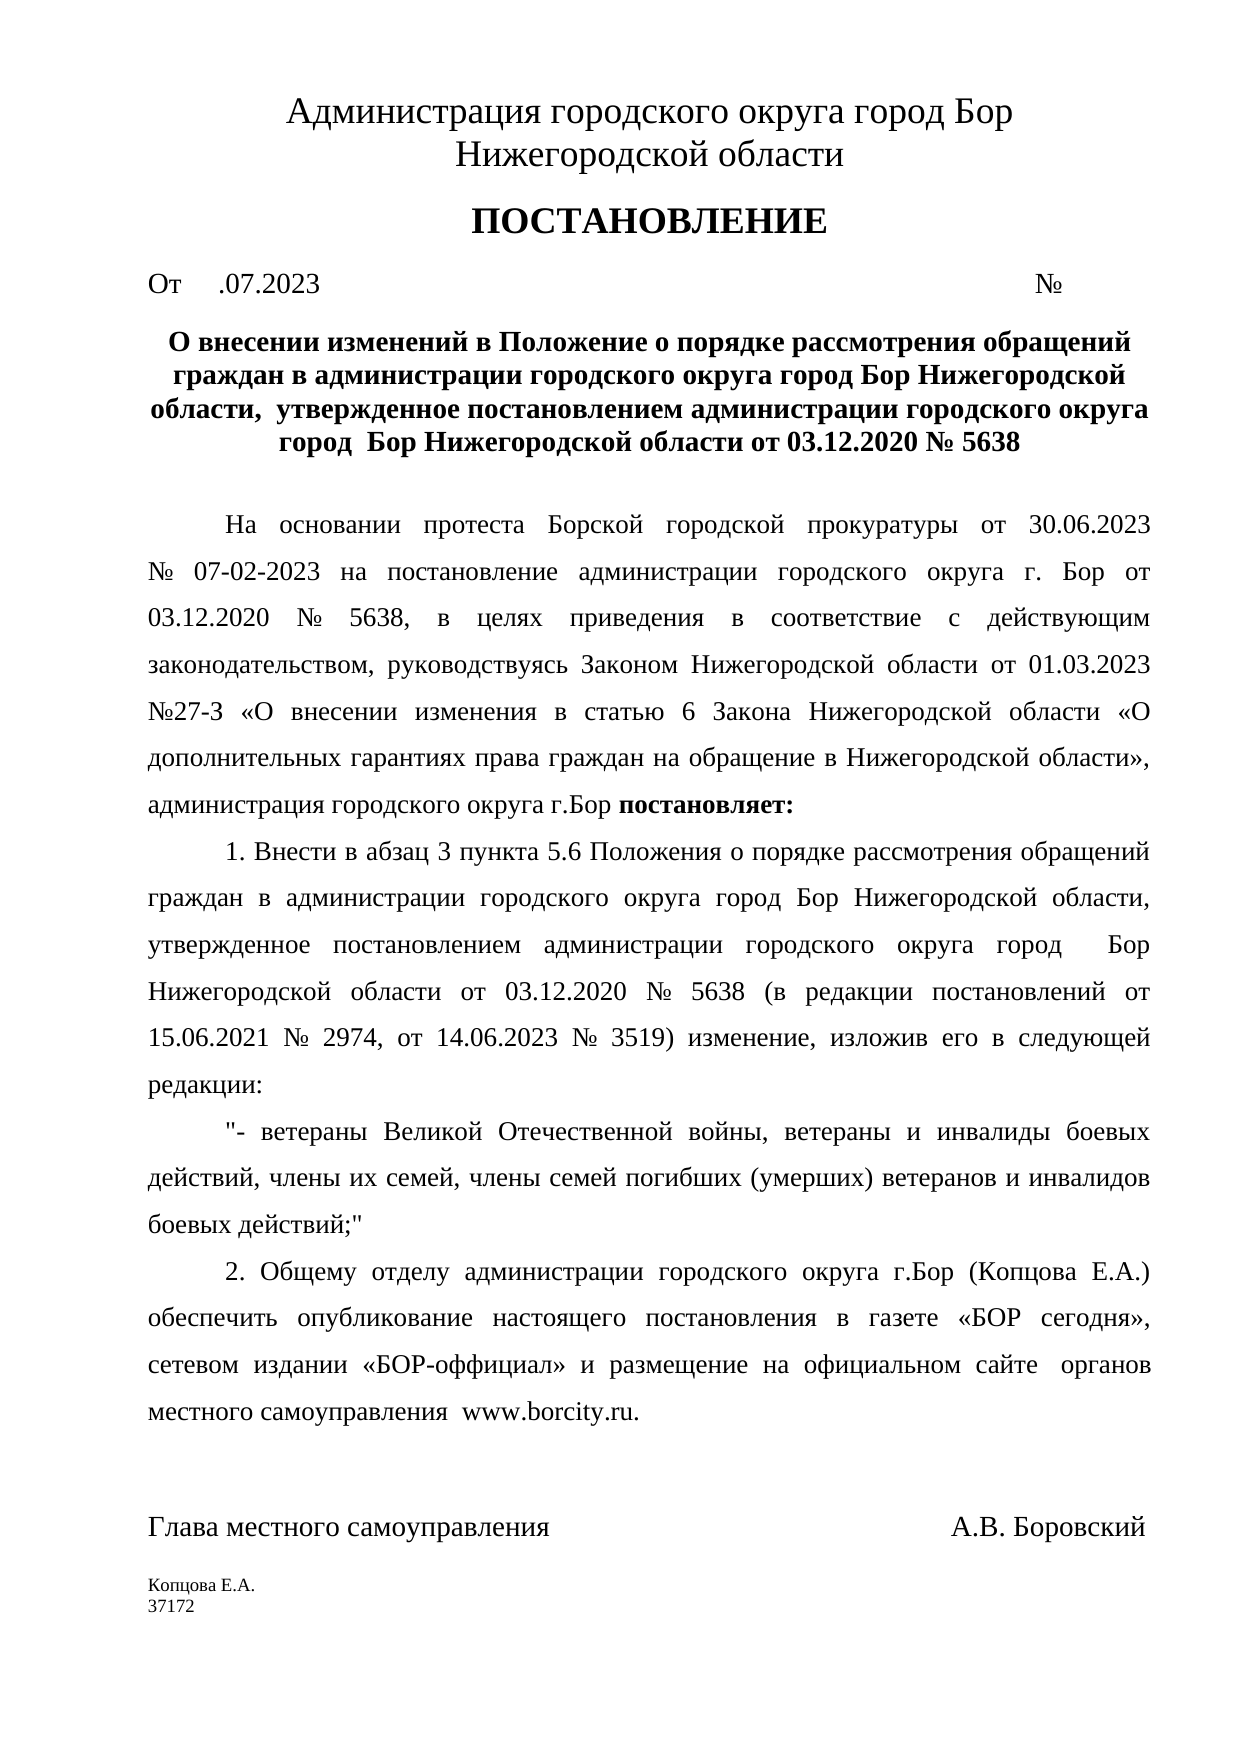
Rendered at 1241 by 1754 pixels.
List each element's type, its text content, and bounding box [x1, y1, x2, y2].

text 1. Внести в абзац 3 пункта 5.6 Положения о порядке рассмотрения обращений граждан в администрации городского округа город Бор Нижегородской области, утвержденное постановлением администрации городского округа город Бор Нижегородской области от 03.12.2020 № 5638 (в редакции постановлений от 15.06.2021 № 2974, от 14.06.2023 № 3519) изменение, изложив его в следующей редакции: [148, 835, 1152, 1099]
text Администрация городского округа город Бор [148, 89, 1152, 132]
text На основании протеста Борской городской прокуратуры от 30.06.2023 № 07-02-2023 на постановление администрации городского округа г. Бор от 03.12.2020 № 5638, в целях приведения в соответствие с действующим законодательством, руководствуясь Законом Нижегородской области от 01.03.2023 №27-З «О внесении изменения в статью 6 Закона Нижегородской области «О дополнительных гарантиях права граждан на обращение в Нижегородской области», администрация городского округа г.Бор постановляет: [148, 508, 1152, 819]
text Нижегородской области [148, 132, 1152, 175]
subtitle О внесении изменений в Положение о порядке рассмотрения обращений граждан в администрации городского округа город Бор Нижегородской области, утвержденное постановлением администрации городского округа город Бор Нижегородской области от 03.12.2020 № 5638 [148, 324, 1152, 458]
text 2. Общему отделу администрации городского округа г.Бор (Копцова Е.А.) обеспечить опубликование настоящего постановления в газете «БОР сегодня», сетевом издании «БОР-оффициал» и размещение на официальном сайте органов местного самоуправления www.borcity.ru. [148, 1255, 1152, 1426]
subtitle Глава местного самоуправления А.В. Боровский [148, 1509, 1152, 1542]
text 37172 [148, 1595, 1152, 1617]
text Копцова Е.А. [148, 1573, 1152, 1595]
text "- ветераны Великой Отечественной войны, ветераны и инвалиды боевых действий, члены их семей, члены семей погибших (умерших) ветеранов и инвалидов боевых действий;" [148, 1115, 1152, 1239]
subtitle ПОСТАНОВЛЕНИЕ [148, 199, 1152, 242]
subtitle От .07.2023 № [148, 266, 1152, 300]
